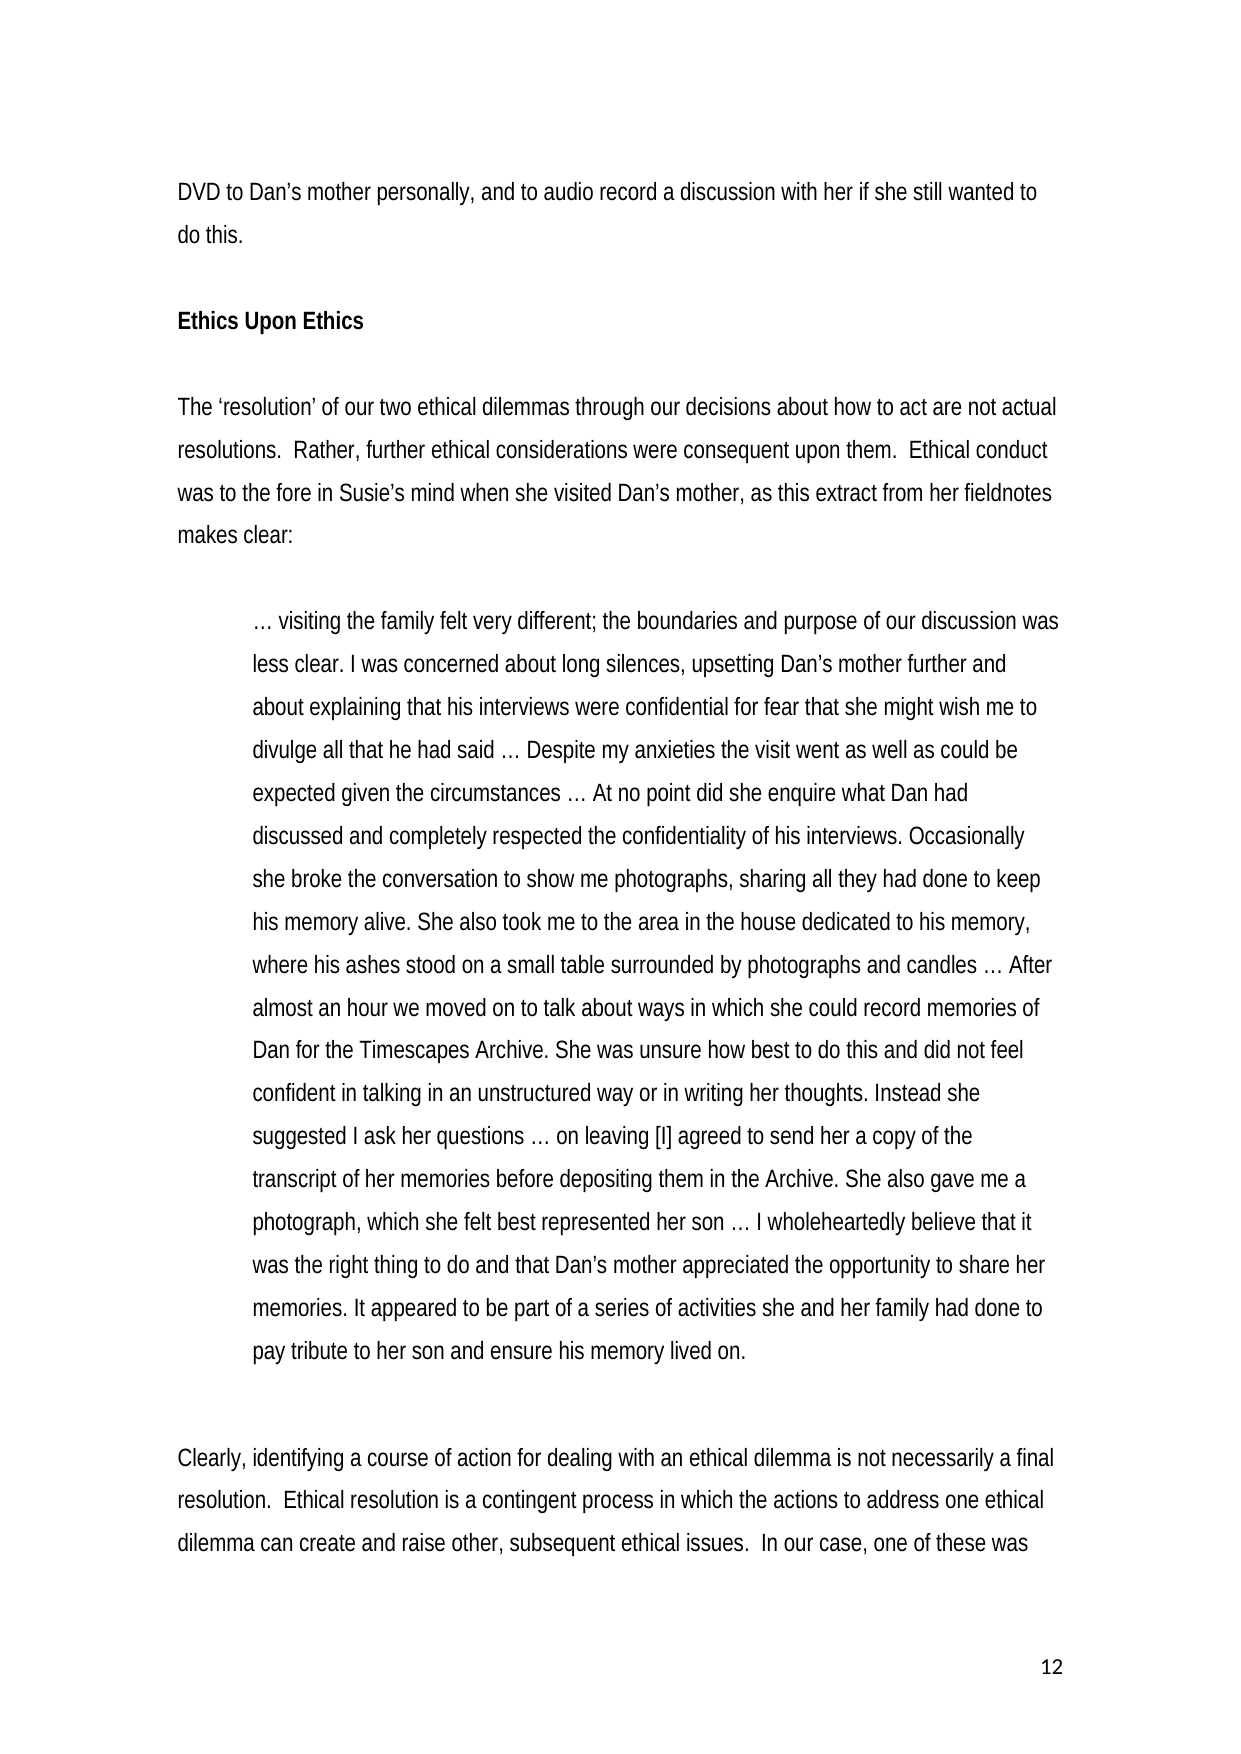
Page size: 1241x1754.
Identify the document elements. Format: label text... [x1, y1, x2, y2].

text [177, 177, 1063, 249]
text The ‘resolution’ of our two ethical dilemmas through our decisions about how to act are not actual resolutions. Rather, further ethical considerations were consequent upon them. Ethical conduct was to the fore in Susie’s mind when she visited Dan’s mother, as this extract from her fieldnotes makes clear: [177, 392, 1063, 549]
text Ethics Upon Ethics [177, 306, 1063, 334]
text … visiting the family felt very different; the boundaries and purpose of our discussion was less clear. I was concerned about long silences, upsetting Dan’s mother further and about explaining that his interviews were confidential for fear that she might wish me to divulge all that he had said … Despite my anxieties the visit went as well as could be expected given the circumstances … At no point did she enquire what Dan had discussed and completely respected the confidentiality of his interviews. Occasionally she broke the conversation to show me photographs, sharing all they had done to keep his memory alive. She also took me to the area in the house dedicated to his memory, where his ashes stood on a small table surrounded by photographs and candles … After almost an hour we moved on to talk about ways in which she could record memories of Dan for the Timescapes Archive. She was unsure how best to do this and did not feel confident in talking in an unstructured way or in writing her thoughts. Instead she suggested I ask her questions … on leaving [I] agreed to send her a copy of the transcript of her memories before depositing them in the Archive. She also gave me a photograph, which she felt best represented her son … I wholeheartedly believe that it was the right thing to do and that Dan’s mother appreciated the opportunity to share her memories. It appeared to be part of a series of activities she and her family had done to pay tribute to her son and ensure his memory lived on. [252, 606, 1063, 1364]
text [177, 1443, 1063, 1557]
